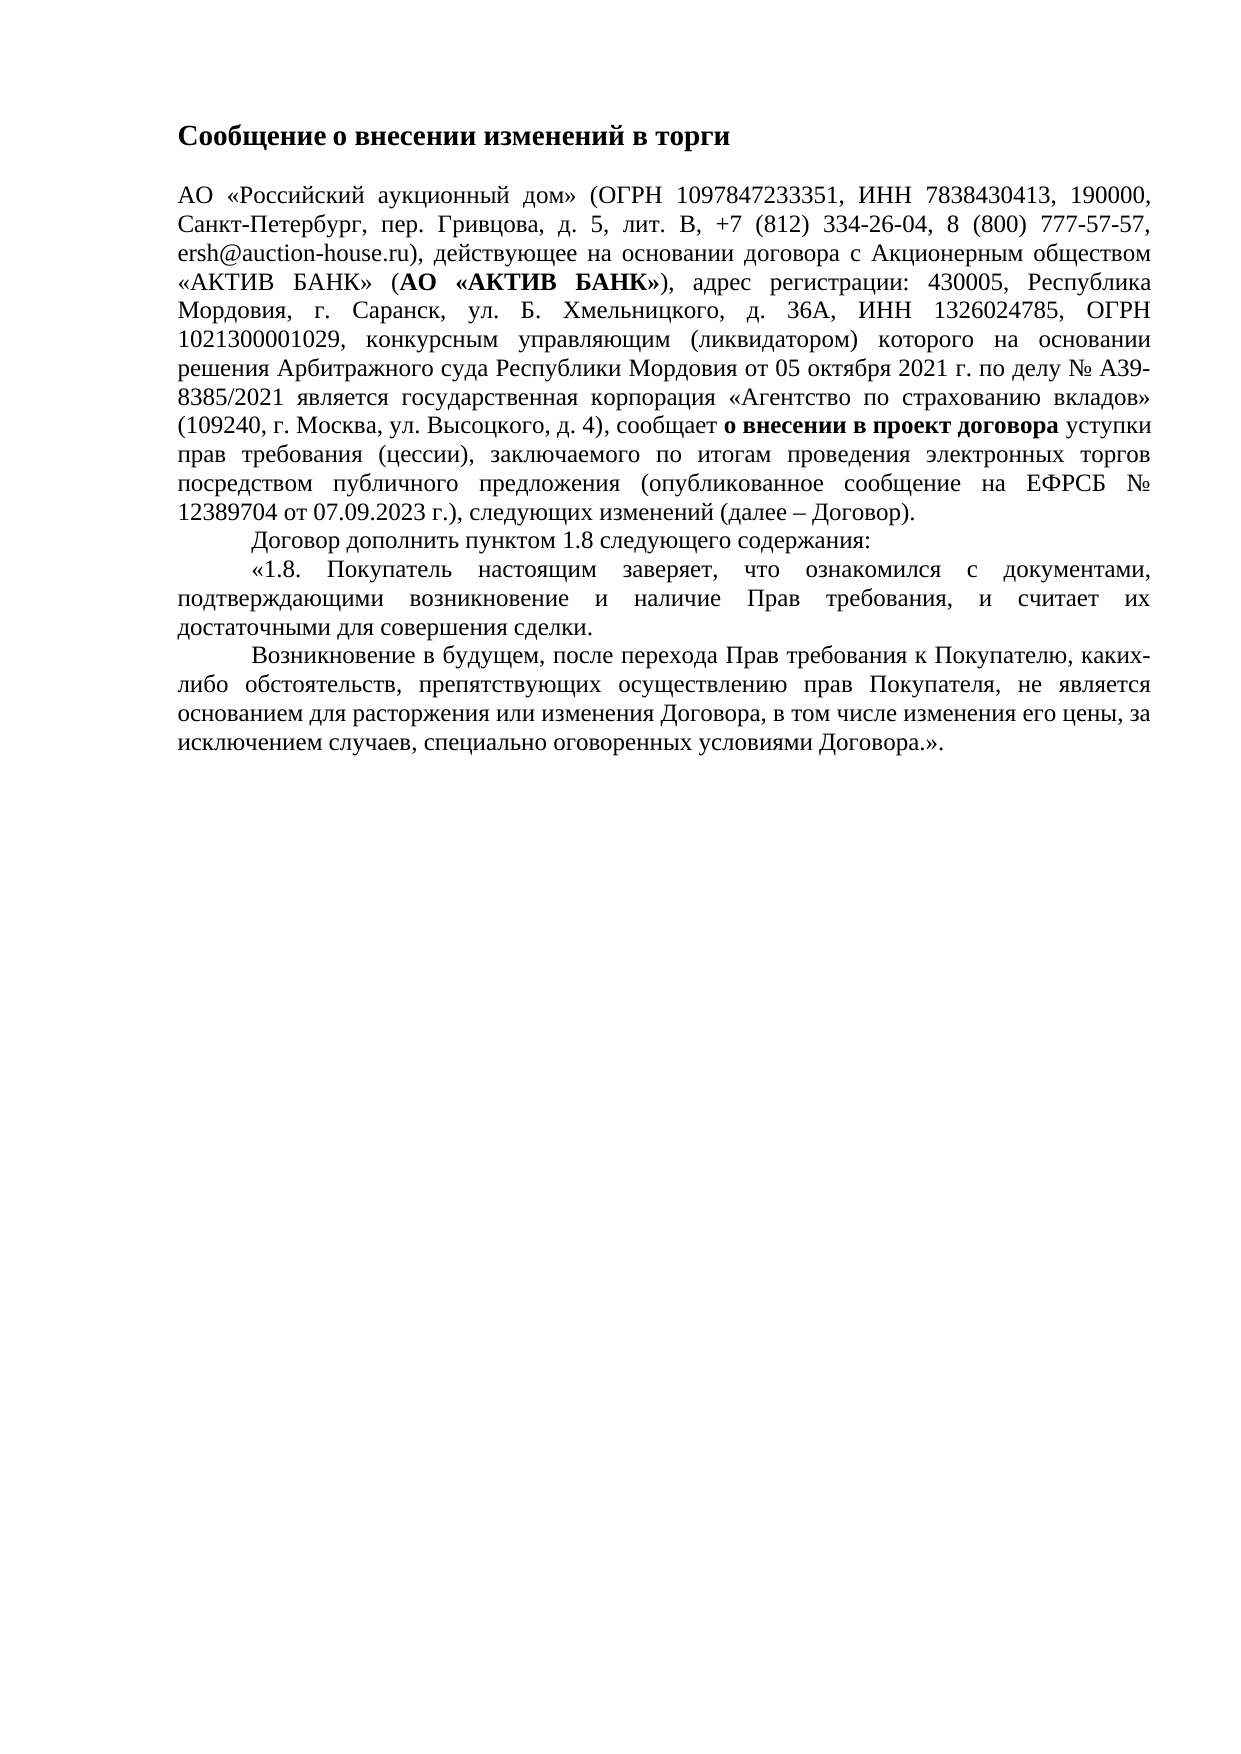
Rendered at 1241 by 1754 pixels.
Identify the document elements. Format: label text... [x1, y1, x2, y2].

text Договор дополнить пунктом 1.8 следующего содержания: [177, 525, 1152, 554]
text Сообщение о внесении изменений в торги [177, 118, 1152, 152]
text Возникновение в будущем, после перехода Прав требования к Покупателю, каких-либо обстоятельств, препятствующих осуществлению прав Покупателя, не является основанием для расторжения или изменения Договора, в том числе изменения его цены, за исключением случаев, специально оговоренных условиями Договора.». [177, 640, 1152, 755]
text «1.8. Покупатель настоящим заверяет, что ознакомился с документами, подтверждающими возникновение и наличие Прав требования, и считает их достаточными для совершения сделки. [177, 554, 1152, 640]
text АО «Российский аукционный дом» (ОГРН 1097847233351, ИНН 7838430413, 190000, Санкт-Петербург, пер. Гривцова, д. 5, лит. В, +7 (812) 334-26-04, 8 (800) 777-57-57, ersh@auction-house.ru), действующее на основании договора с Акционерным обществом «АКТИВ БАНК» (АО «АКТИВ БАНК»), адрес регистрации: 430005, Республика Мордовия, г. Саранск, ул. Б. Хмельницкого, д. 36А, ИНН 1326024785, ОГРН 1021300001029, конкурсным управляющим (ликвидатором) которого на основании решения Арбитражного суда Республики Мордовия от 05 октября 2021 г. по делу № А39-8385/2021 является государственная корпорация «Агентство по страхованию вкладов» (109240, г. Москва, ул. Высоцкого, д. 4), сообщает о внесении в проект договора уступки прав требования (цессии), заключаемого по итогам проведения электронных торгов посредством публичного предложения (опубликованное сообщение на ЕФРСБ № 12389704 от 07.09.2023 г.), следующих изменений (далее – Договор). [177, 180, 1152, 525]
